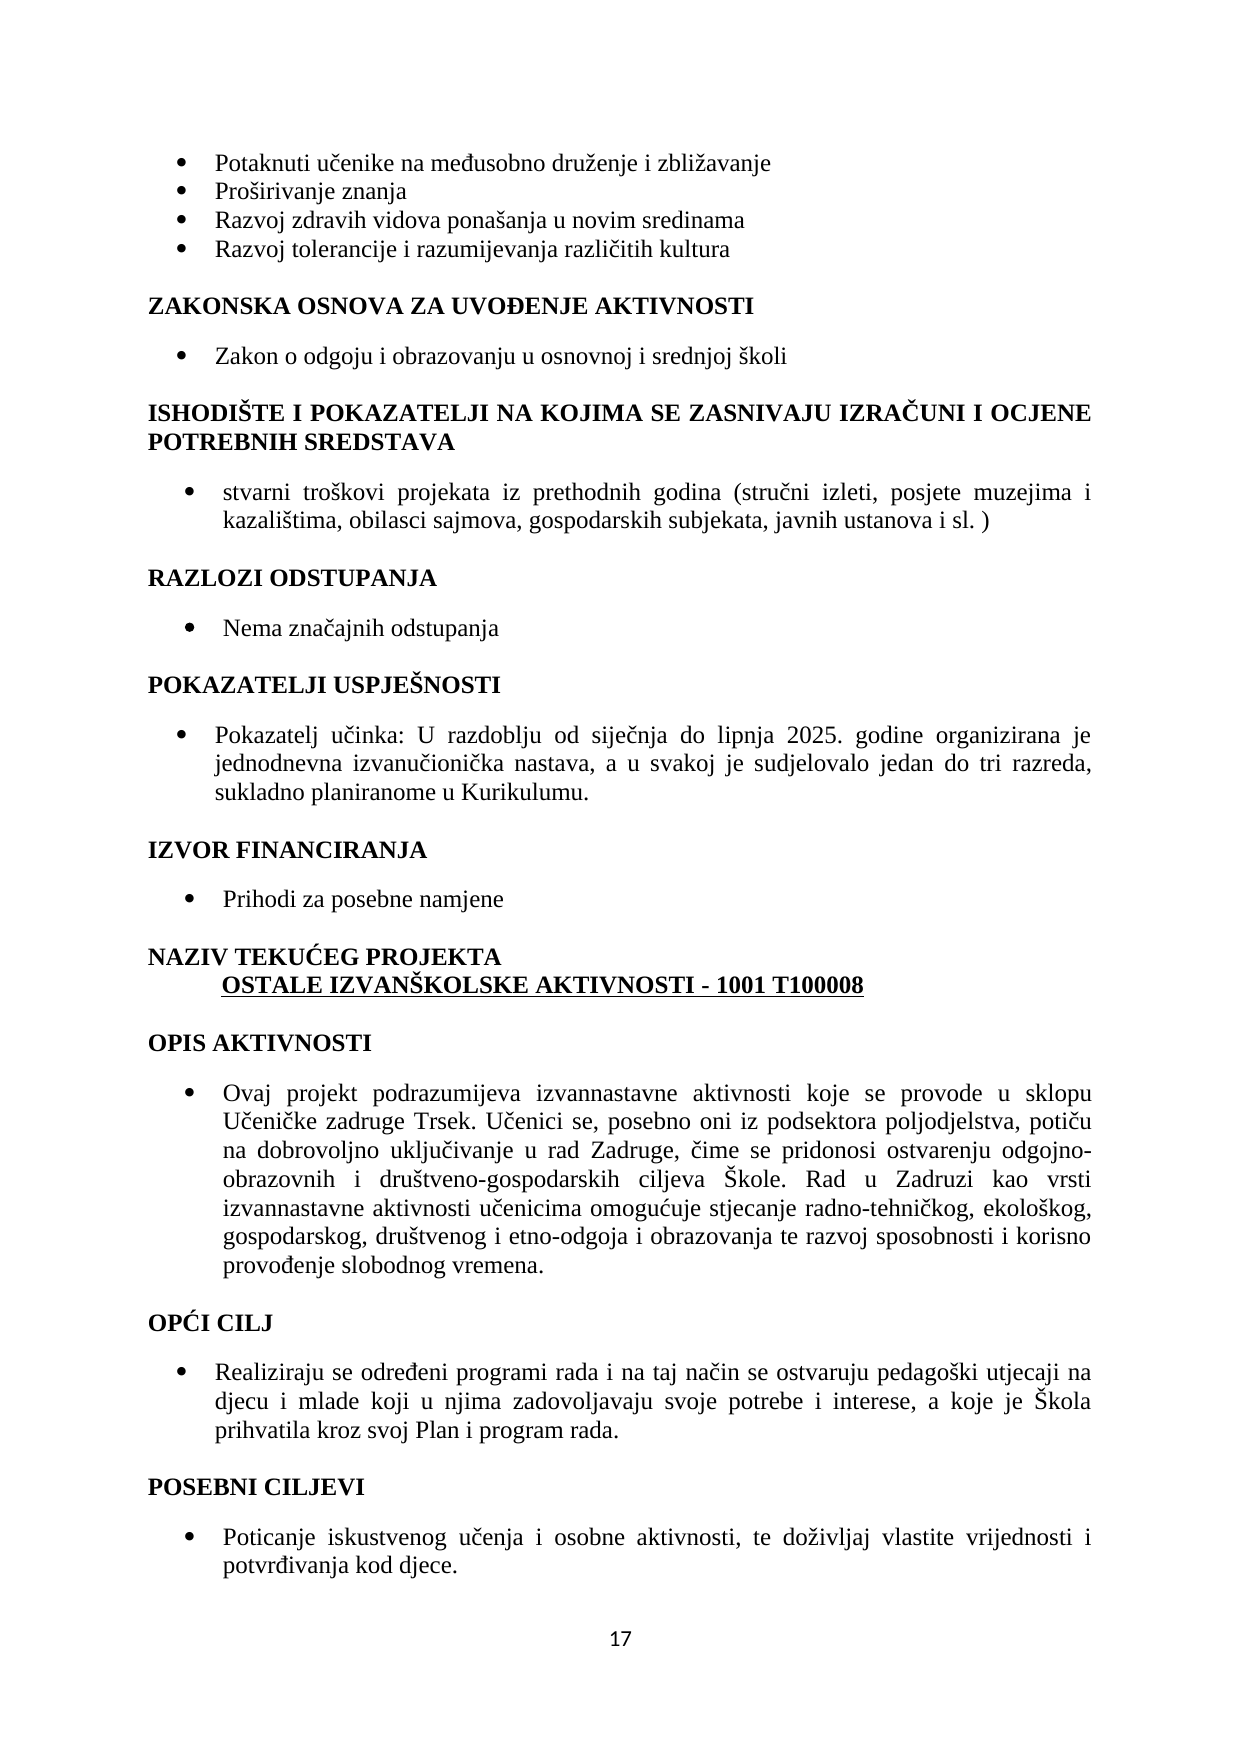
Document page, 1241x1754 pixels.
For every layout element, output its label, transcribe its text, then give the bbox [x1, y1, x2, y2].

text OPIS AKTIVNOSTI [148, 1028, 1093, 1057]
text ZAKONSKA OSNOVA ZA UVOĐENJE AKTIVNOSTI [148, 291, 1093, 320]
list Zakon o odgoju i obrazovanju u osnovnoj i srednjoj školi [177, 341, 1093, 370]
list Razvoj tolerancije i razumijevanja različitih kultura [177, 234, 1093, 263]
list Poticanje iskustvenog učenja i osobne aktivnosti, te doživljaj vlastite vrijednosti i potvrđivanja kod djece. [185, 1522, 1093, 1579]
list Prihodi za posebne namjene [185, 884, 1093, 913]
list Razvoj zdravih vidova ponašanja u novim sredinama [177, 205, 1093, 234]
list Pokazatelj učinka: U razdoblju od siječnja do lipnja 2025. godine organizirana je jednodnevna izvanučionička nastava, a u svakoj je sudjelovalo jedan do tri razreda, sukladno planiranome u Kurikulumu. [177, 720, 1093, 806]
text RAZLOZI ODSTUPANJA [148, 563, 1093, 592]
text OSTALE IZVANŠKOLSKE AKTIVNOSTI - 1001 T100008 [148, 971, 1093, 999]
text IZVOR FINANCIRANJA [148, 835, 1093, 863]
list Realiziraju se određeni programi rada i na taj način se ostvaruju pedagoški utjecaji na djecu i mlade koji u njima zadovoljavaju svoje potrebe i interese, a koje je Škola prihvatila kroz svoj Plan i program rada. [177, 1357, 1093, 1443]
text NAZIV TEKUĆEG PROJEKTA [148, 942, 1093, 971]
text POSEBNI CILJEVI [148, 1472, 1093, 1501]
list Ovaj projekt podrazumijeva izvannastavne aktivnosti koje se provode u sklopu Učeničke zadruge Trsek. Učenici se, posebno oni iz podsektora poljodjelstva, potiču na dobrovoljno uključivanje u rad Zadruge, čime se pridonosi ostvarenju odgojno-obrazovnih i društveno-gospodarskih ciljeva Škole. Rad u Zadruzi kao vrsti izvannastavne aktivnosti učenicima omogućuje stjecanje radno-tehničkog, ekološkog, gospodarskog, društvenog i etno-odgoja i obrazovanja te razvoj sposobnosti i korisno provođenje slobodnog vremena. [185, 1078, 1093, 1279]
text ISHODIŠTE I POKAZATELJI NA KOJIMA SE ZASNIVAJU IZRAČUNI I OCJENE POTREBNIH SREDSTAVA [148, 398, 1093, 456]
text POKAZATELJI USPJEŠNOSTI [148, 670, 1093, 699]
list Potaknuti učenike na međusobno druženje i zbližavanje [177, 148, 1093, 176]
list stvarni troškovi projekata iz prethodnih godina (stručni izleti, posjete muzejima i kazalištima, obilasci sajmova, gospodarskih subjekata, javnih ustanova i sl. ) [185, 477, 1093, 534]
text OPĆI CILJ [148, 1308, 1093, 1336]
list Proširivanje znanja [177, 176, 1093, 205]
list Nema značajnih odstupanja [185, 613, 1093, 641]
